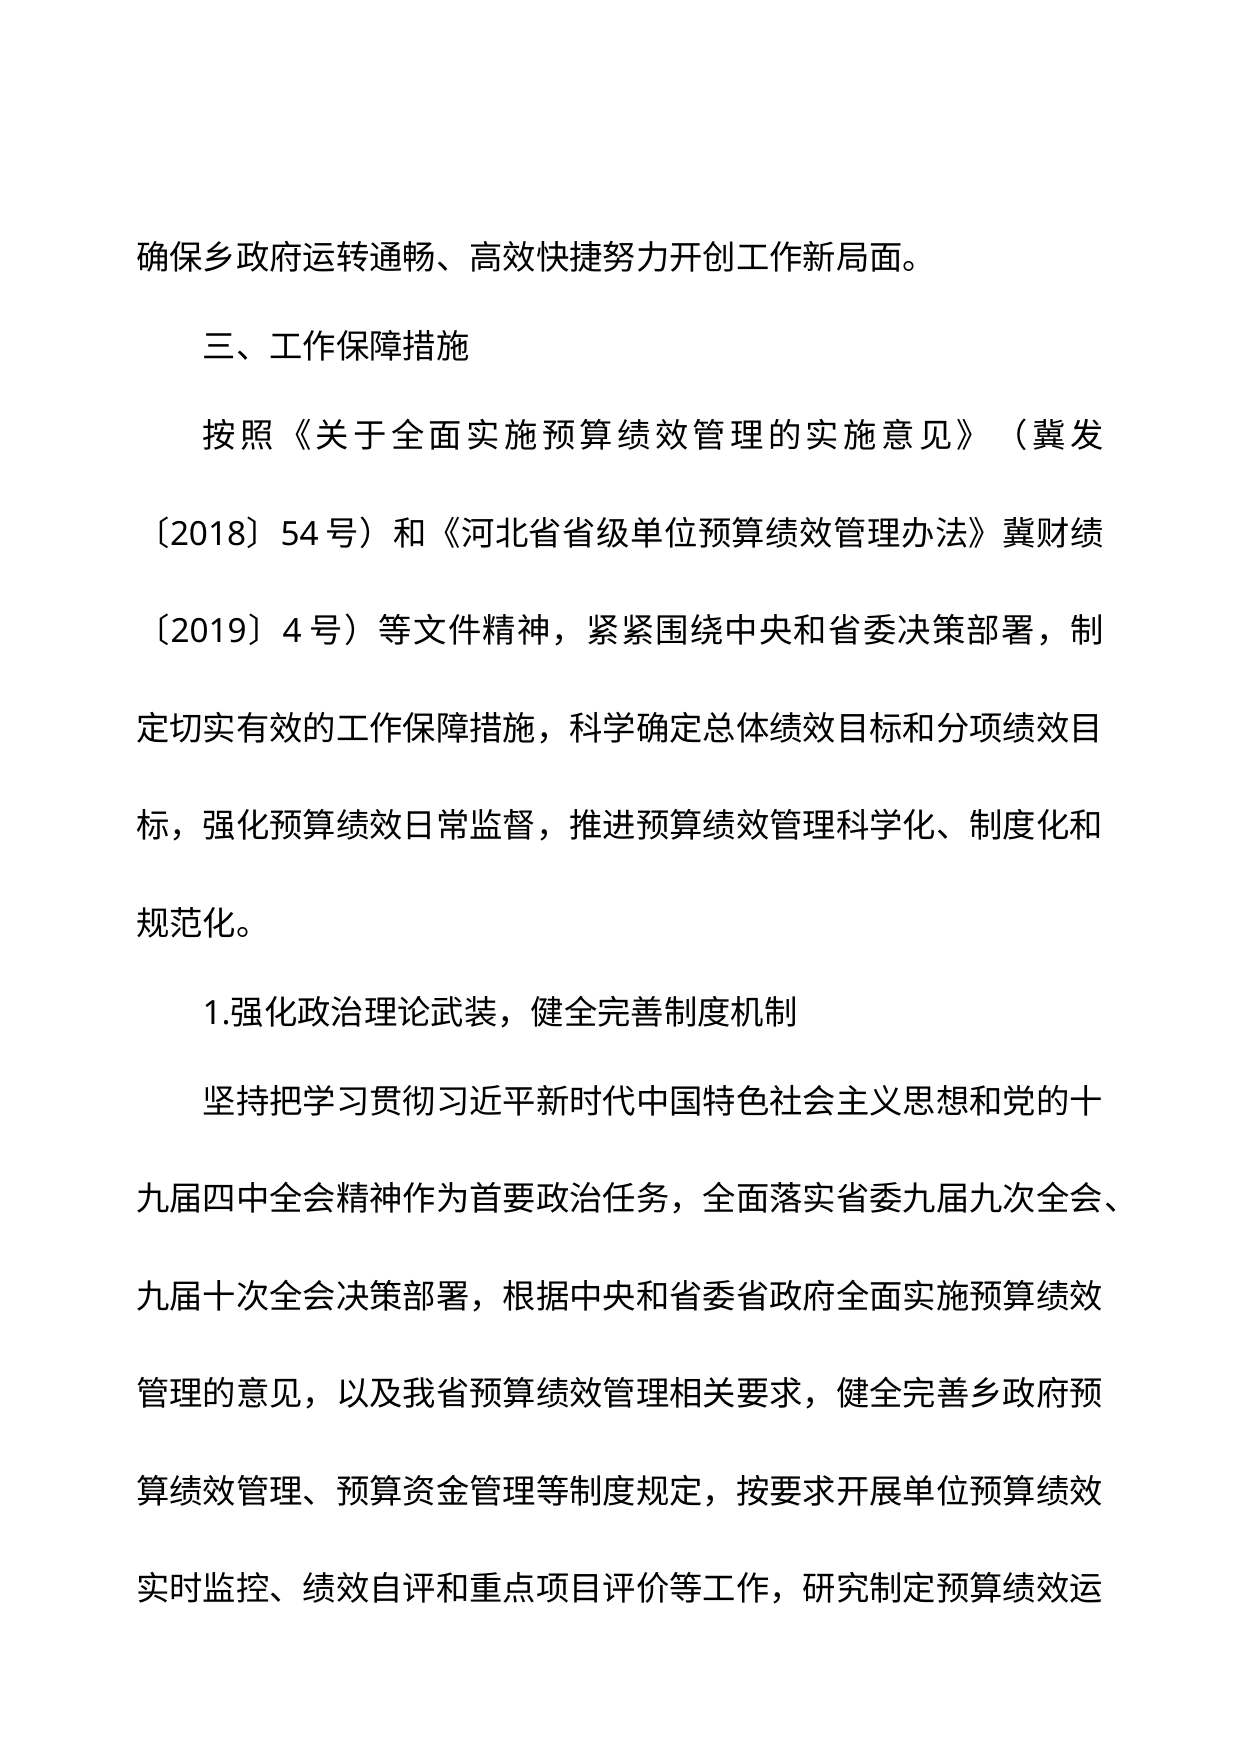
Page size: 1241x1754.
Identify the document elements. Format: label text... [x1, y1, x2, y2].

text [136, 1066, 1104, 1619]
text 1.强化政治理论武装，健全完善制度机制 [136, 977, 1104, 1042]
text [136, 222, 1104, 287]
text 三、工作保障措施 [136, 312, 1104, 377]
text 按照《关于全面实施预算绩效管理的实施意见》（冀发〔2018〕54号）和《河北省省级单位预算绩效管理办法》冀财绩〔2019〕4号）等文件精神，紧紧围绕中央和省委决策部署，制定切实有效的工作保障措施，科学确定总体绩效目标和分项绩效目标，强化预算绩效日常监督，推进预算绩效管理科学化、制度化和规范化。 [136, 401, 1104, 953]
